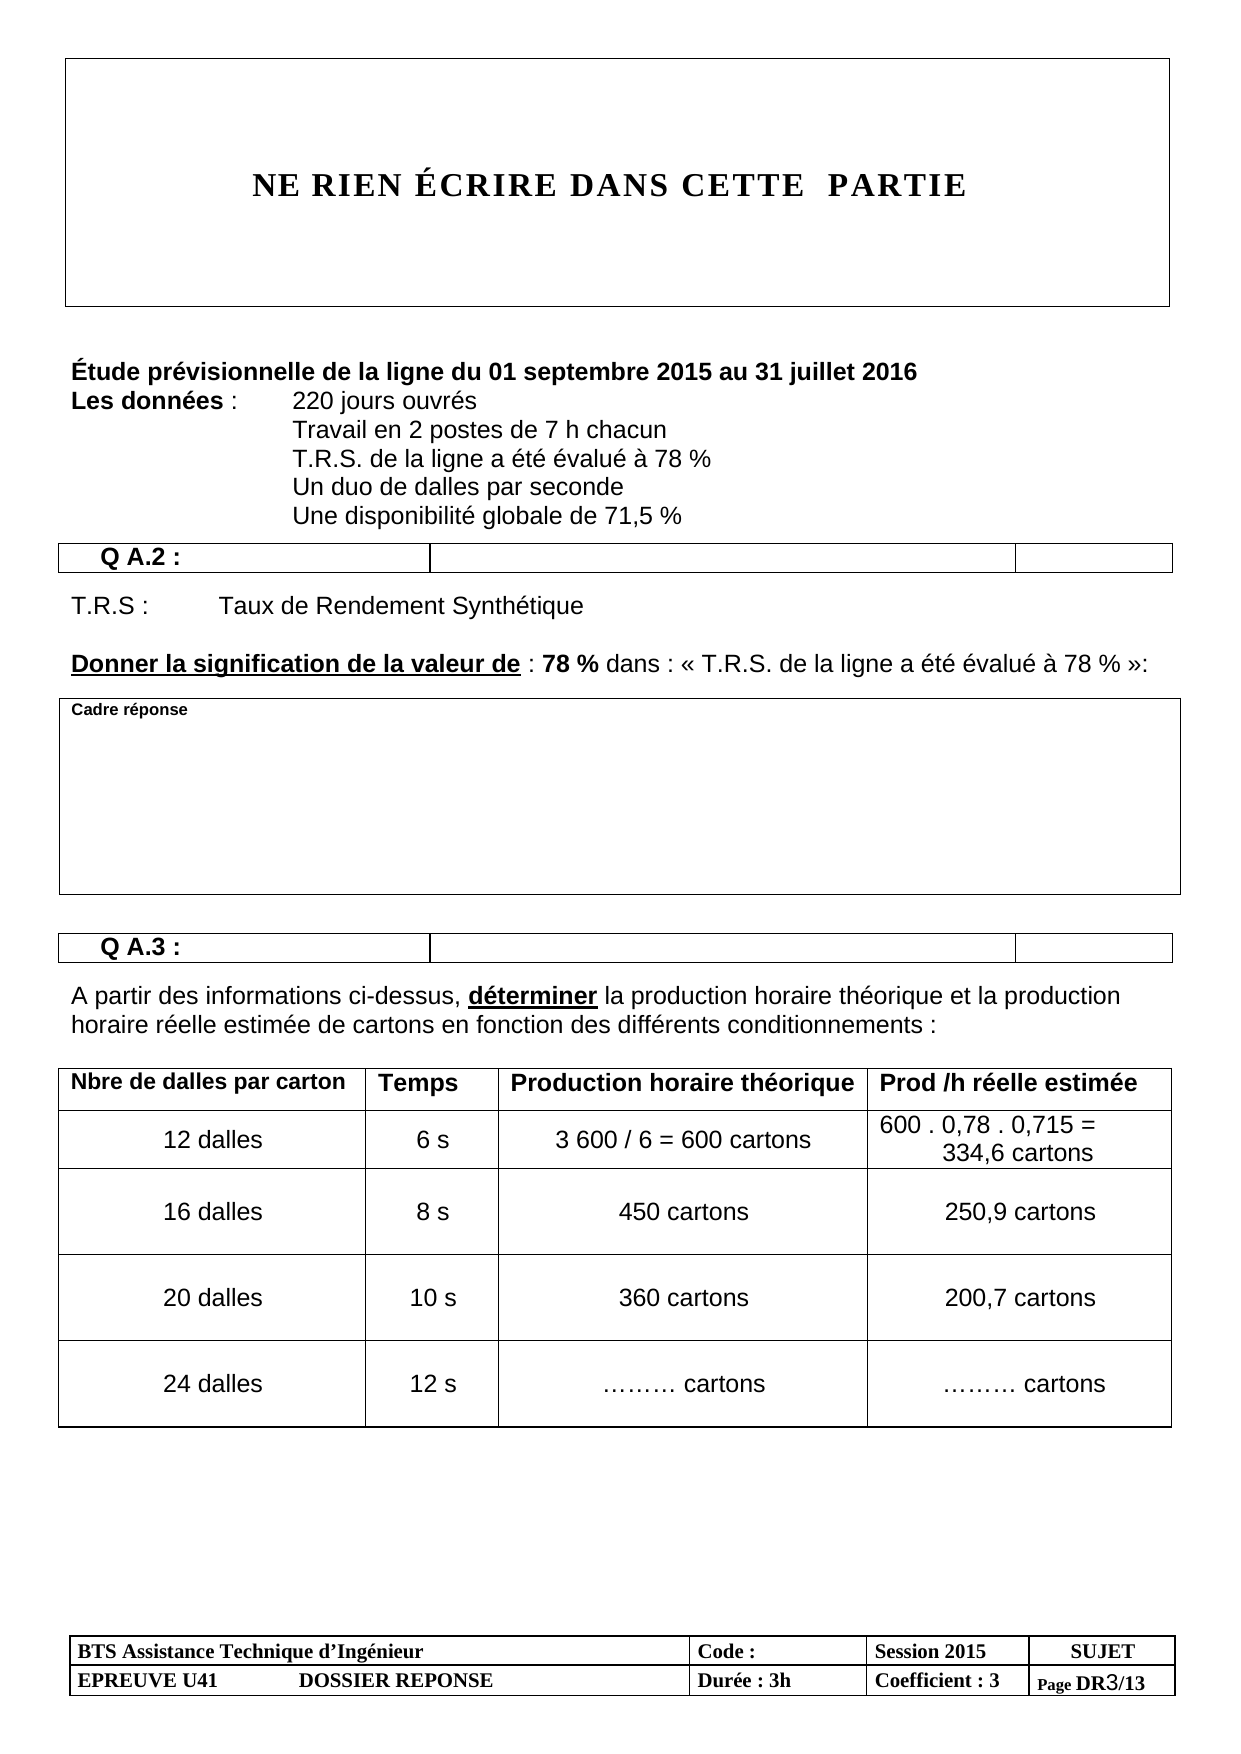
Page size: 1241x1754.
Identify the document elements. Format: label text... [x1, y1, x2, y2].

table_header Temps [366, 1069, 498, 1110]
table_cell 450 cartons [499, 1169, 867, 1254]
table_cell 3 600 / 6 = 600 cartons [499, 1111, 867, 1168]
table_header [431, 544, 1015, 572]
table_header Production horaire théorique [499, 1069, 867, 1110]
table_cell ……… cartons [868, 1341, 1171, 1426]
table_header Q A.2 : [59, 544, 429, 572]
table_header [1016, 934, 1172, 962]
table_cell 8 s [366, 1169, 498, 1254]
table_cell 200,7 cartons [868, 1255, 1171, 1340]
text A partir des informations ci-dessus, déterminer la production horaire théorique et la production horaire réelle estimée de cartons en fonction des différents conditionnements : [71, 981, 1177, 1039]
table_header Q A.3 : [59, 934, 429, 962]
text T.R.S : Taux de Rendement Synthétique [71, 591, 1205, 620]
table_header [1016, 544, 1172, 572]
text Donner la signification de la valeur de : 78 % dans : « T.R.S. de la ligne a été évalué à 78 % »: [71, 649, 1205, 678]
text Travail en 2 postes de 7 h chacun [292, 415, 1205, 444]
table_header Nbre de dalles par carton [59, 1069, 365, 1110]
table_cell 20 dalles [59, 1255, 365, 1340]
table_cell 250,9 cartons [868, 1169, 1171, 1254]
table_cell 6 s [366, 1111, 498, 1168]
table_cell ……… cartons [499, 1341, 867, 1426]
text T.R.S. de la ligne a été évalué à 78 % Un duo de dalles par seconde [292, 444, 713, 501]
table_cell 24 dalles [59, 1341, 365, 1426]
subtitle Étude prévisionnelle de la ligne du 01 septembre 2015 au 31 juillet 2016 Les données : 220 jours ouvrés [71, 357, 919, 415]
table_cell 12 s [366, 1341, 498, 1426]
text Une disponibilité globale de 71,5 % [292, 501, 1205, 530]
table_cell 10 s [366, 1255, 498, 1340]
table_cell 600 . 0,78 . 0,715 = 334,6 cartons [868, 1111, 1171, 1168]
table_header Prod /h réelle estimée [868, 1069, 1171, 1110]
table_cell 360 cartons [499, 1255, 867, 1340]
table_cell 16 dalles [59, 1169, 365, 1254]
table_cell 12 dalles [59, 1111, 365, 1168]
table_header [431, 934, 1015, 962]
